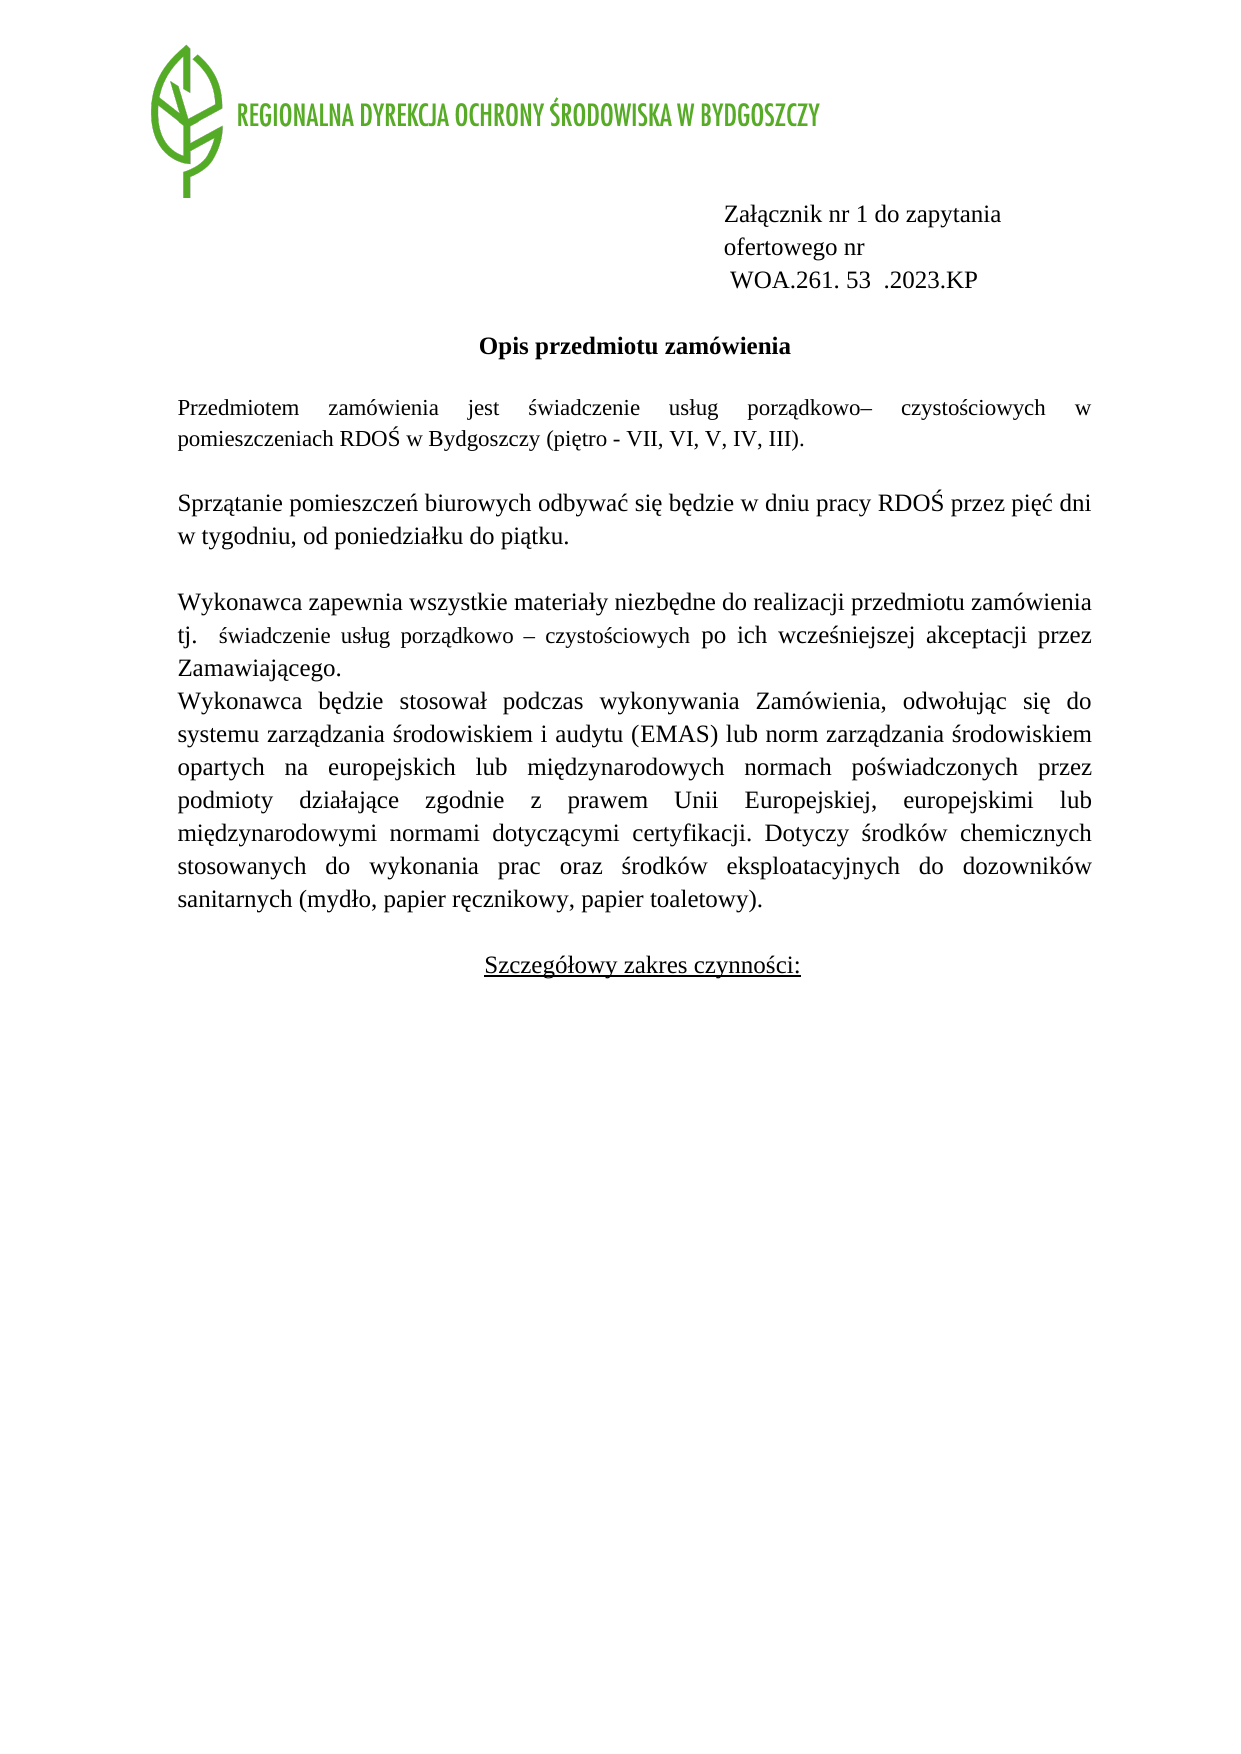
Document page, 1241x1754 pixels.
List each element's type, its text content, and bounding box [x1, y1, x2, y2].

text Opis przedmiotu zamówienia [177, 331, 1092, 360]
text Wykonawca będzie stosował podczas wykonywania Zamówienia, odwołując się do systemu zarządzania środowiskiem i audytu (EMAS) lub norm zarządzania środowiskiem opartych na europejskich lub międzynarodowych normach poświadczonych przez podmioty działające zgodnie z prawem Unii Europejskiej, europejskimi lub międzynarodowymi normami dotyczącymi certyfikacji. Dotyczy środków chemicznych stosowanych do wykonania prac oraz środków eksploatacyjnych do dozowników sanitarnych (mydło, papier ręcznikowy, papier toaletowy). [177, 686, 1092, 913]
text Wykonawca zapewnia wszystkie materiały niezbędne do realizacji przedmiotu zamówienia tj. świadczenie usług porządkowo – czystościowych po ich wcześniejszej akceptacji przez Zamawiającego. [177, 587, 1092, 682]
text Szczegółowy zakres czynności: [192, 950, 1092, 979]
text Załącznik nr 1 do zapytania ofertowego nr WOA.261. 53 .2023.KP [724, 199, 1092, 294]
text Przedmiotem zamówienia jest świadczenie usług porządkowo– czystościowych w pomieszczeniach RDOŚ w Bydgoszczy (piętro - VII, VI, V, IV, III). [177, 394, 1092, 451]
text Sprzątanie pomieszczeń biurowych odbywać się będzie w dniu pracy RDOŚ przez pięć dni w tygodniu, od poniedziałku do piątku. [177, 488, 1092, 549]
picture [147, 44, 953, 199]
